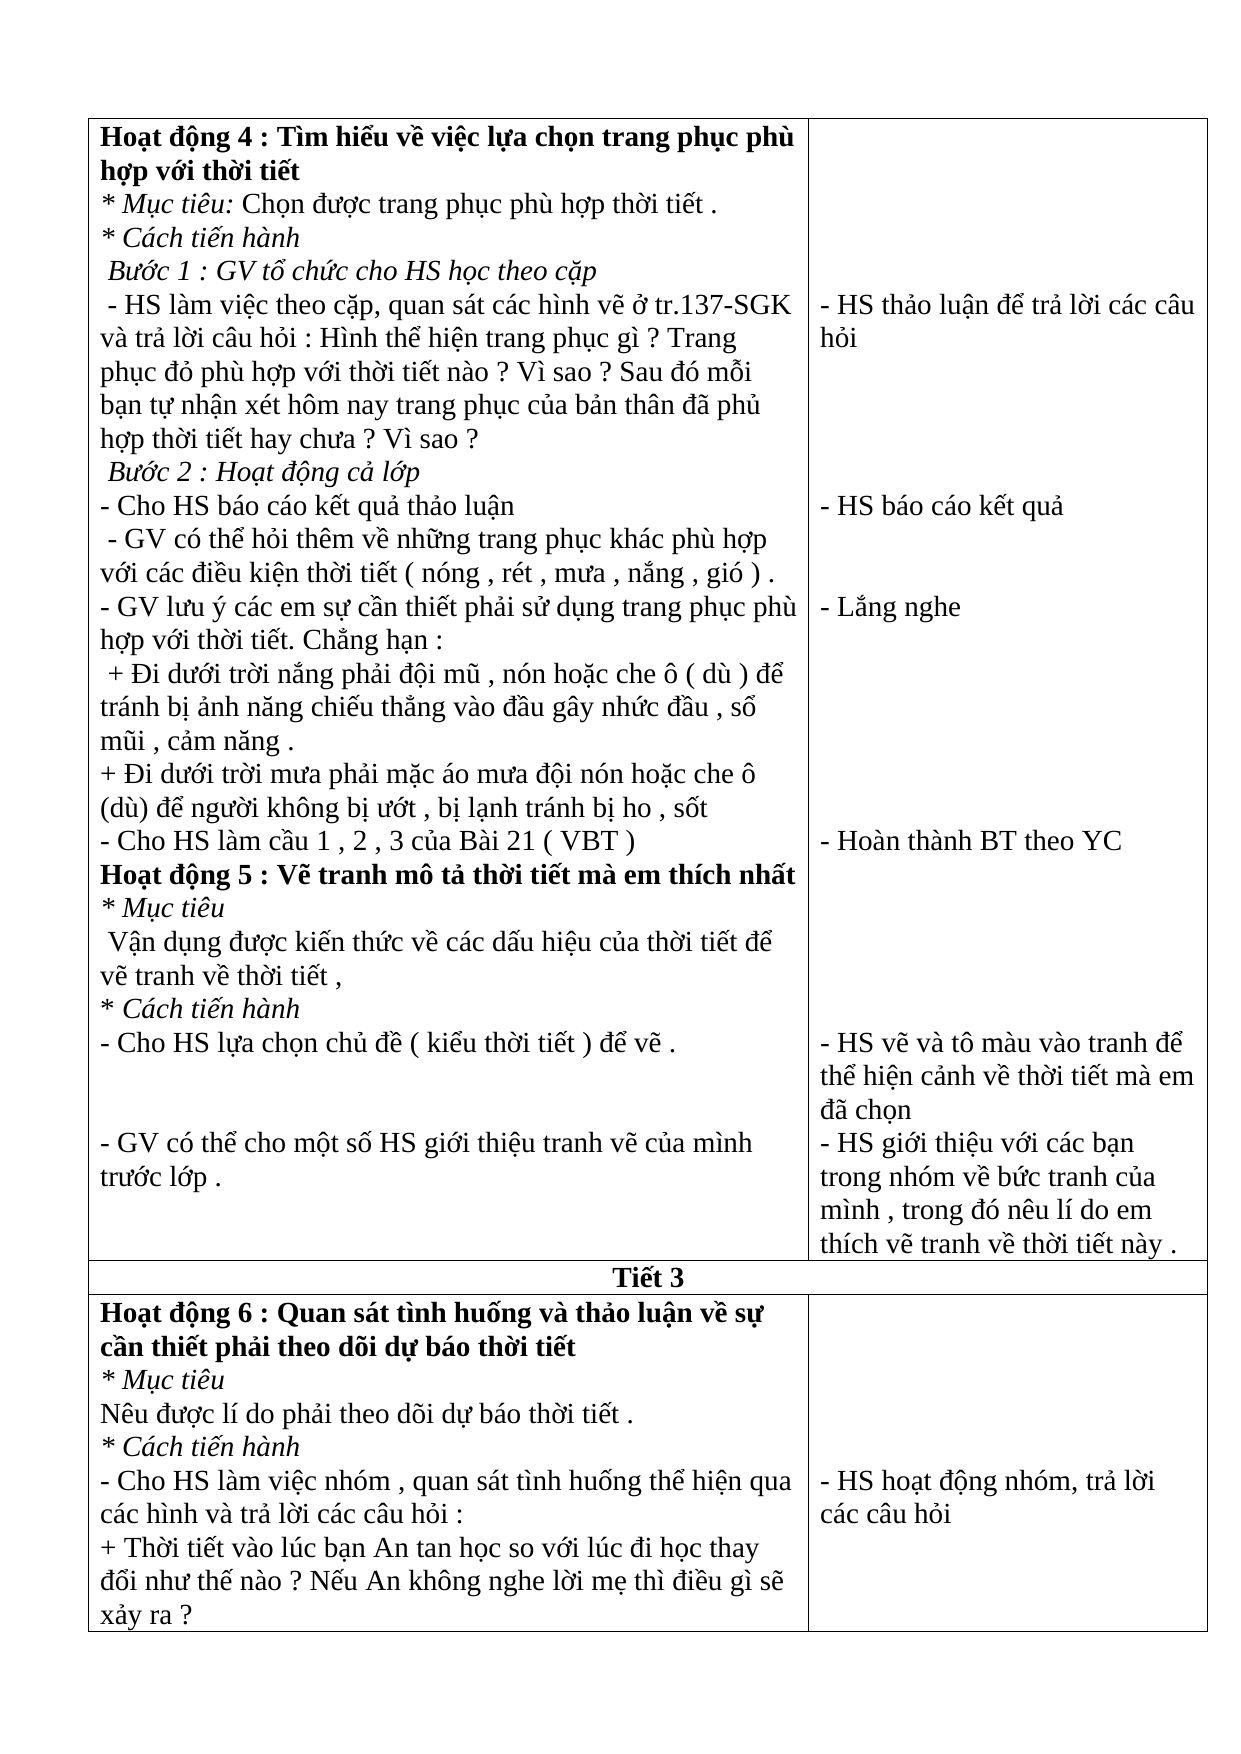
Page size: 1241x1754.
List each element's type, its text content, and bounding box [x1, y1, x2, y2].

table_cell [89, 119, 808, 1259]
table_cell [809, 1295, 1207, 1631]
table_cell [89, 1295, 808, 1631]
table_cell Tiết 3 [89, 1261, 1207, 1294]
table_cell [809, 119, 1207, 1259]
